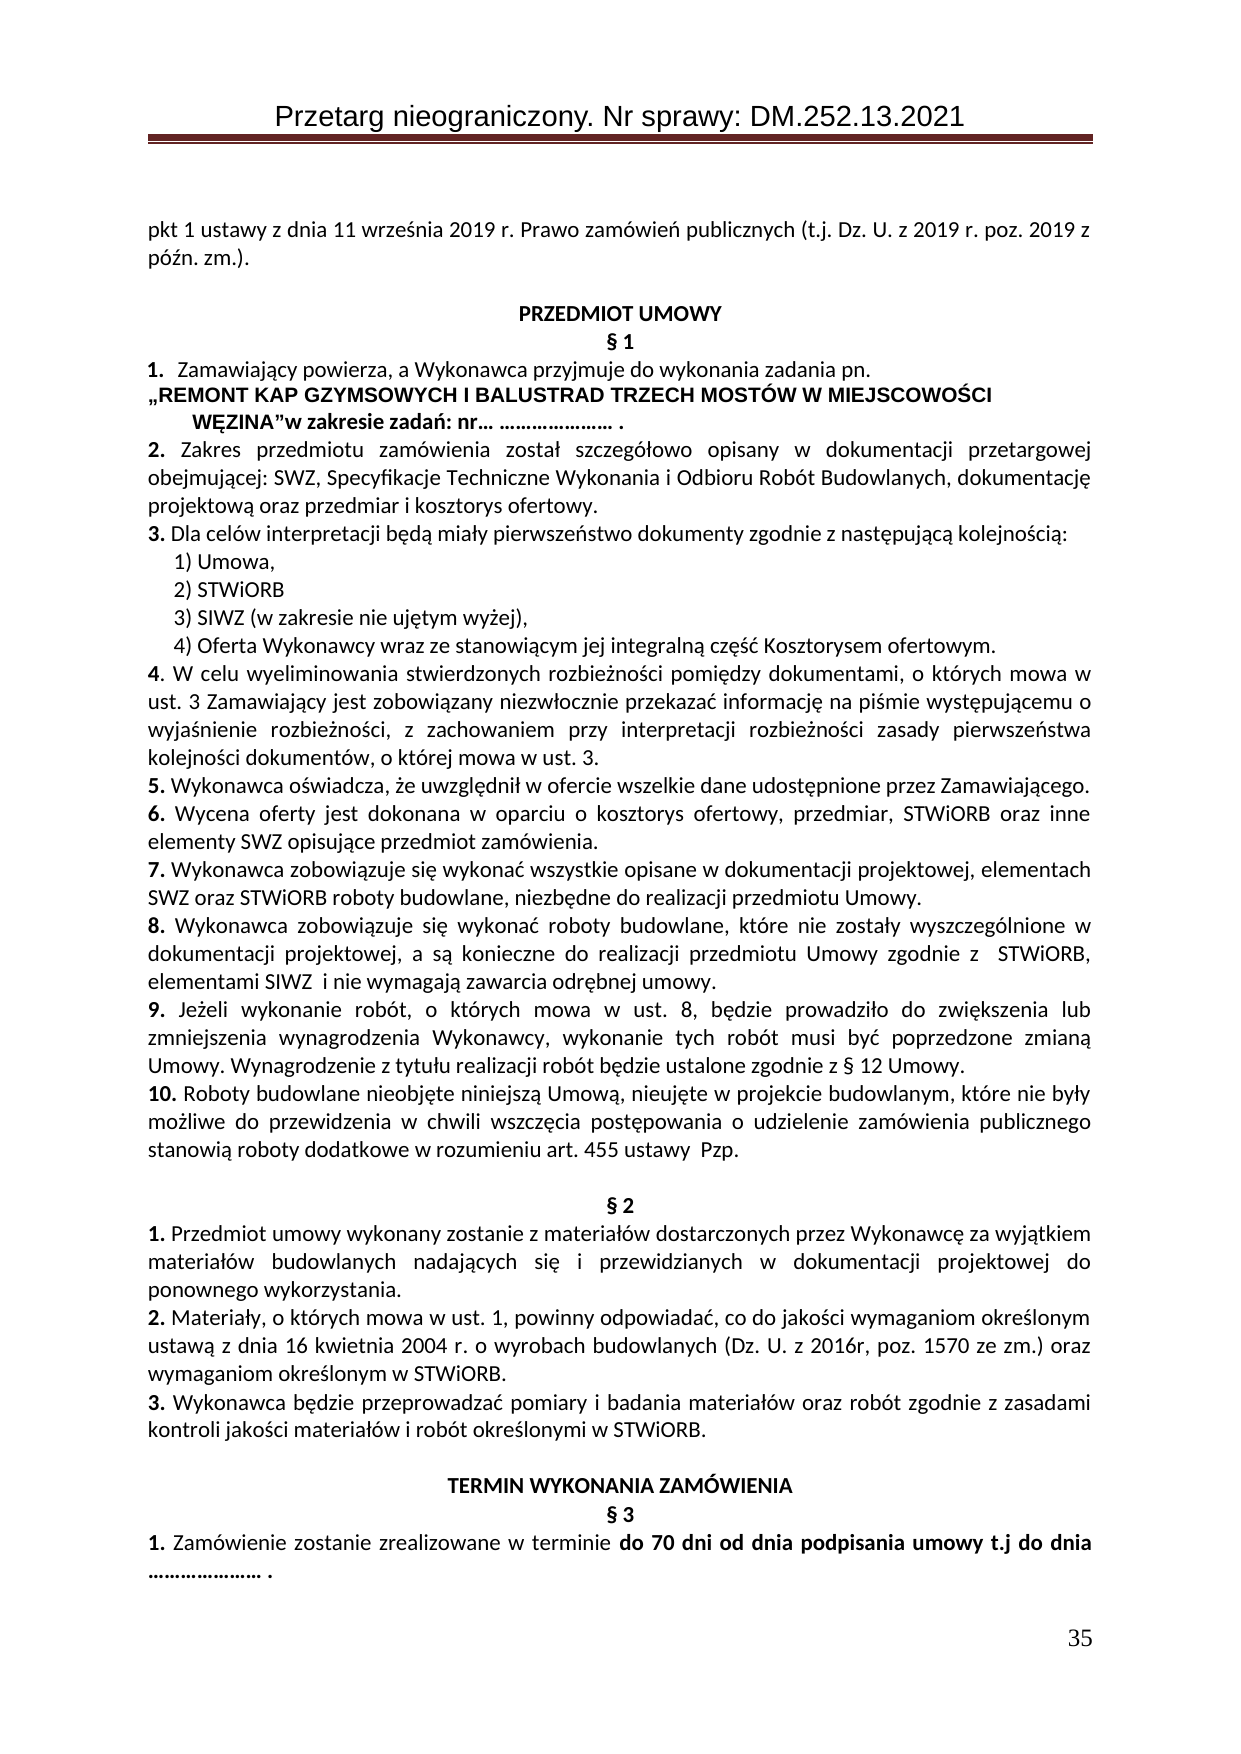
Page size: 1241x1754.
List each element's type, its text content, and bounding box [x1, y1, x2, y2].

text PRZEDMIOT UMOWY [148, 299, 1093, 327]
text 1) Umowa, [148, 547, 1093, 575]
text 10. Roboty budowlane nieobjęte niniejszą Umową, nieujęte w projekcie budowlanym, które nie były możliwe do przewidzenia w chwili wszczęcia postępowania o udzielenie zamówienia publicznego stanowią roboty dodatkowe w rozumieniu art. 455 ustawy Pzp. [148, 1079, 1093, 1163]
list Zamawiający powierza, a Wykonawca przyjmuje do wykonania zadania pn. [146, 355, 1093, 383]
text 1. Zamówienie zostanie zrealizowane w terminie do 70 dni od dnia podpisania umowy t.j do dnia ………………… . [148, 1528, 1093, 1584]
text 5. Wykonawca oświadcza, że uwzględnił w ofercie wszelkie dane udostępnione przez Zamawiającego. [148, 771, 1093, 799]
text „REMONT KAP GZYMSOWYCH I BALUSTRAD TRZECH MOSTÓW W MIEJSCOWOŚCI WĘZINA”w zakresie zadań: nr… ………………… . [148, 383, 1093, 435]
text § 1 [148, 327, 1093, 355]
text 3) SIWZ (w zakresie nie ujętym wyżej), [148, 603, 1093, 631]
text 7. Wykonawca zobowiązuje się wykonać wszystkie opisane w dokumentacji projektowej, elementach SWZ oraz STWiORB roboty budowlane, niezbędne do realizacji przedmiotu Umowy. [148, 855, 1093, 911]
text § 2 [148, 1191, 1093, 1219]
text 3. Wykonawca będzie przeprowadzać pomiary i badania materiałów oraz robót zgodnie z zasadami kontroli jakości materiałów i robót określonymi w STWiORB. [148, 1388, 1093, 1444]
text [148, 215, 1093, 271]
text 4. W celu wyeliminowania stwierdzonych rozbieżności pomiędzy dokumentami, o których mowa w ust. 3 Zamawiający jest zobowiązany niezwłocznie przekazać informację na piśmie występującemu o wyjaśnienie rozbieżności, z zachowaniem przy interpretacji rozbieżności zasady pierwszeństwa kolejności dokumentów, o której mowa w ust. 3. [148, 659, 1093, 771]
text 9. Jeżeli wykonanie robót, o których mowa w ust. 8, będzie prowadziło do zwiększenia lub zmniejszenia wynagrodzenia Wykonawcy, wykonanie tych robót musi być poprzedzone zmianą Umowy. Wynagrodzenie z tytułu realizacji robót będzie ustalone zgodnie z § 12 Umowy. [148, 995, 1093, 1079]
text 2) STWiORB [148, 575, 1093, 603]
text 4) Oferta Wykonawcy wraz ze stanowiącym jej integralną część Kosztorysem ofertowym. [148, 631, 1093, 659]
text 8. Wykonawca zobowiązuje się wykonać roboty budowlane, które nie zostały wyszczególnione w dokumentacji projektowej, a są konieczne do realizacji przedmiotu Umowy zgodnie z STWiORB, elementami SIWZ i nie wymagają zawarcia odrębnej umowy. [148, 911, 1093, 995]
text TERMIN WYKONANIA ZAMÓWIENIA [148, 1472, 1093, 1500]
text § 3 [148, 1500, 1093, 1528]
text 3. Dla celów interpretacji będą miały pierwszeństwo dokumenty zgodnie z następującą kolejnością: [148, 519, 1093, 547]
text 2. Zakres przedmiotu zamówienia został szczegółowo opisany w dokumentacji przetargowej obejmującej: SWZ, Specyfikacje Techniczne Wykonania i Odbioru Robót Budowlanych, dokumentację projektową oraz przedmiar i kosztorys ofertowy. [148, 435, 1093, 519]
text 1. Przedmiot umowy wykonany zostanie z materiałów dostarczonych przez Wykonawcę za wyjątkiem materiałów budowlanych nadających się i przewidzianych w dokumentacji projektowej do ponownego wykorzystania. [148, 1219, 1093, 1303]
text 2. Materiały, o których mowa w ust. 1, powinny odpowiadać, co do jakości wymaganiom określonym ustawą z dnia 16 kwietnia 2004 r. o wyrobach budowlanych (Dz. U. z 2016r, poz. 1570 ze zm.) oraz wymaganiom określonym w STWiORB. [148, 1303, 1093, 1388]
text 6. Wycena oferty jest dokonana w oparciu o kosztorys ofertowy, przedmiar, STWiORB oraz inne elementy SWZ opisujące przedmiot zamówienia. [148, 799, 1093, 855]
